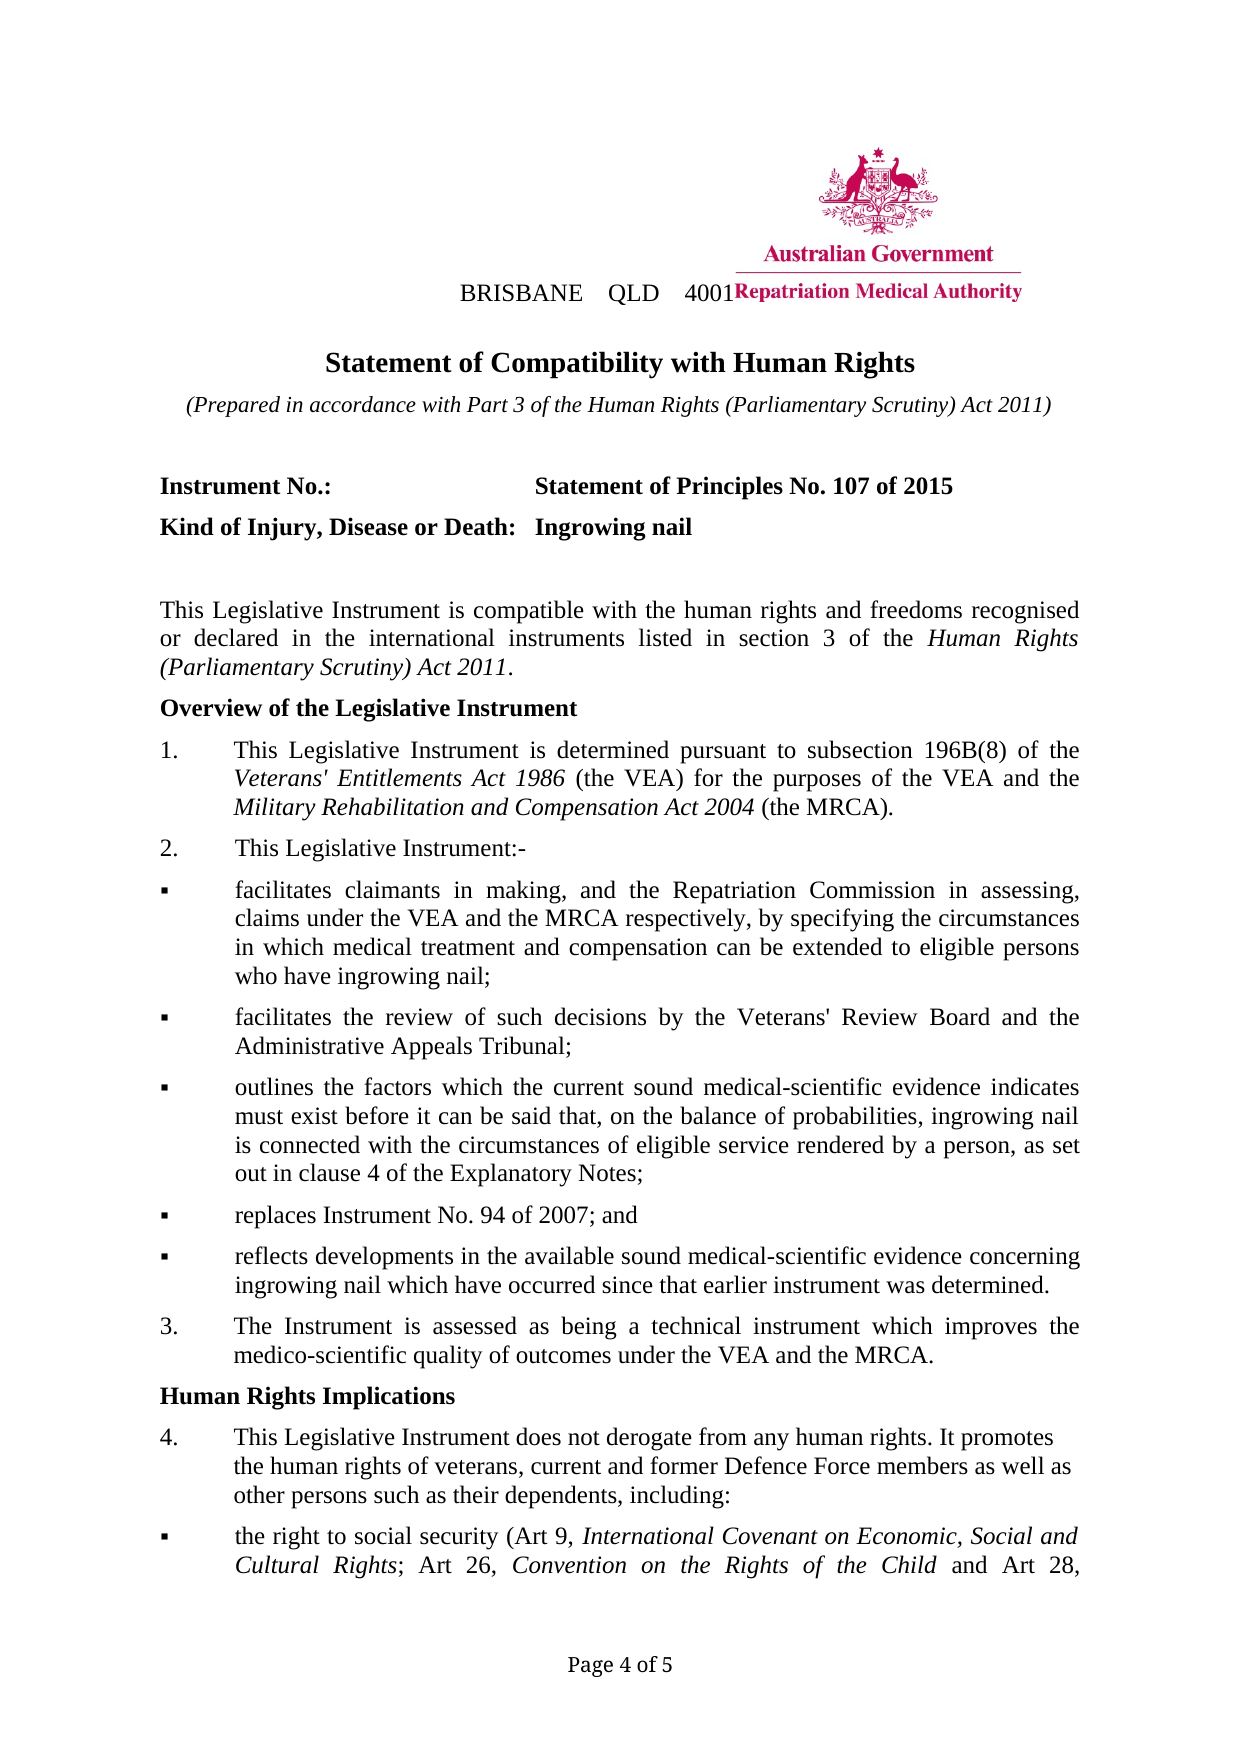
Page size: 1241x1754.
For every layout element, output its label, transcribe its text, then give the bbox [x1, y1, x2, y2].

list reflects developments in the available sound medical-scientific evidence concerning ingrowing nail which have occurred since that earlier instrument was determined. [159, 1241, 1081, 1298]
list facilitates claimants in making, and the Repatriation Commission in assessing, claims under the VEA and the MRCA respectively, by specifying the circumstances in which medical treatment and compensation can be extended to eligible persons who have ingrowing nail; [159, 875, 1081, 990]
picture [734, 147, 1022, 302]
text 1. This Legislative Instrument is determined pursuant to subsection 196B(8) of the Veterans' Entitlements Act 1986 (the VEA) for the purposes of the VEA and the Military Rehabilitation and Compensation Act 2004 (the MRCA). [159, 735, 1081, 821]
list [159, 1521, 1081, 1578]
text 2. This Legislative Instrument:- [159, 833, 1081, 862]
text Statement of Compatibility with Human Rights [159, 345, 1081, 378]
text Instrument No.: Statement of Principles No. 107 of 2015 [159, 471, 1081, 500]
text Human Rights Implications [159, 1381, 1081, 1410]
list facilitates the review of such decisions by the Veterans' Review Board and the Administrative Appeals Tribunal; [159, 1002, 1081, 1060]
text Overview of the Legislative Instrument [159, 693, 1081, 722]
list outlines the factors which the current sound medical-scientific evidence indicates must exist before it can be said that, on the balance of probabilities, ingrowing nail is connected with the circumstances of eligible service rendered by a person, as set out in clause 4 of the Explanatory Notes; [159, 1072, 1081, 1187]
text This Legislative Instrument is compatible with the human rights and freedoms recognised or declared in the international instruments listed in section 3 of the Human Rights (Parliamentary Scrutiny) Act 2011. [159, 595, 1081, 681]
text 3. The Instrument is assessed as being a technical instrument which improves the medico-scientific quality of outcomes under the VEA and the MRCA. [159, 1311, 1081, 1368]
list replaces Instrument No. 94 of 2007; and [159, 1200, 1081, 1228]
text (Prepared in accordance with Part 3 of the Human Rights (Parliamentary Scrutiny) Act 2011) [159, 391, 1081, 417]
text 4. This Legislative Instrument does not derogate from any human rights. It promotes the human rights of veterans, current and former Defence Force members as well as other persons such as their dependents, including: [159, 1422, 1081, 1508]
text Kind of Injury, Disease or Death: Ingrowing nail [159, 512, 1081, 541]
